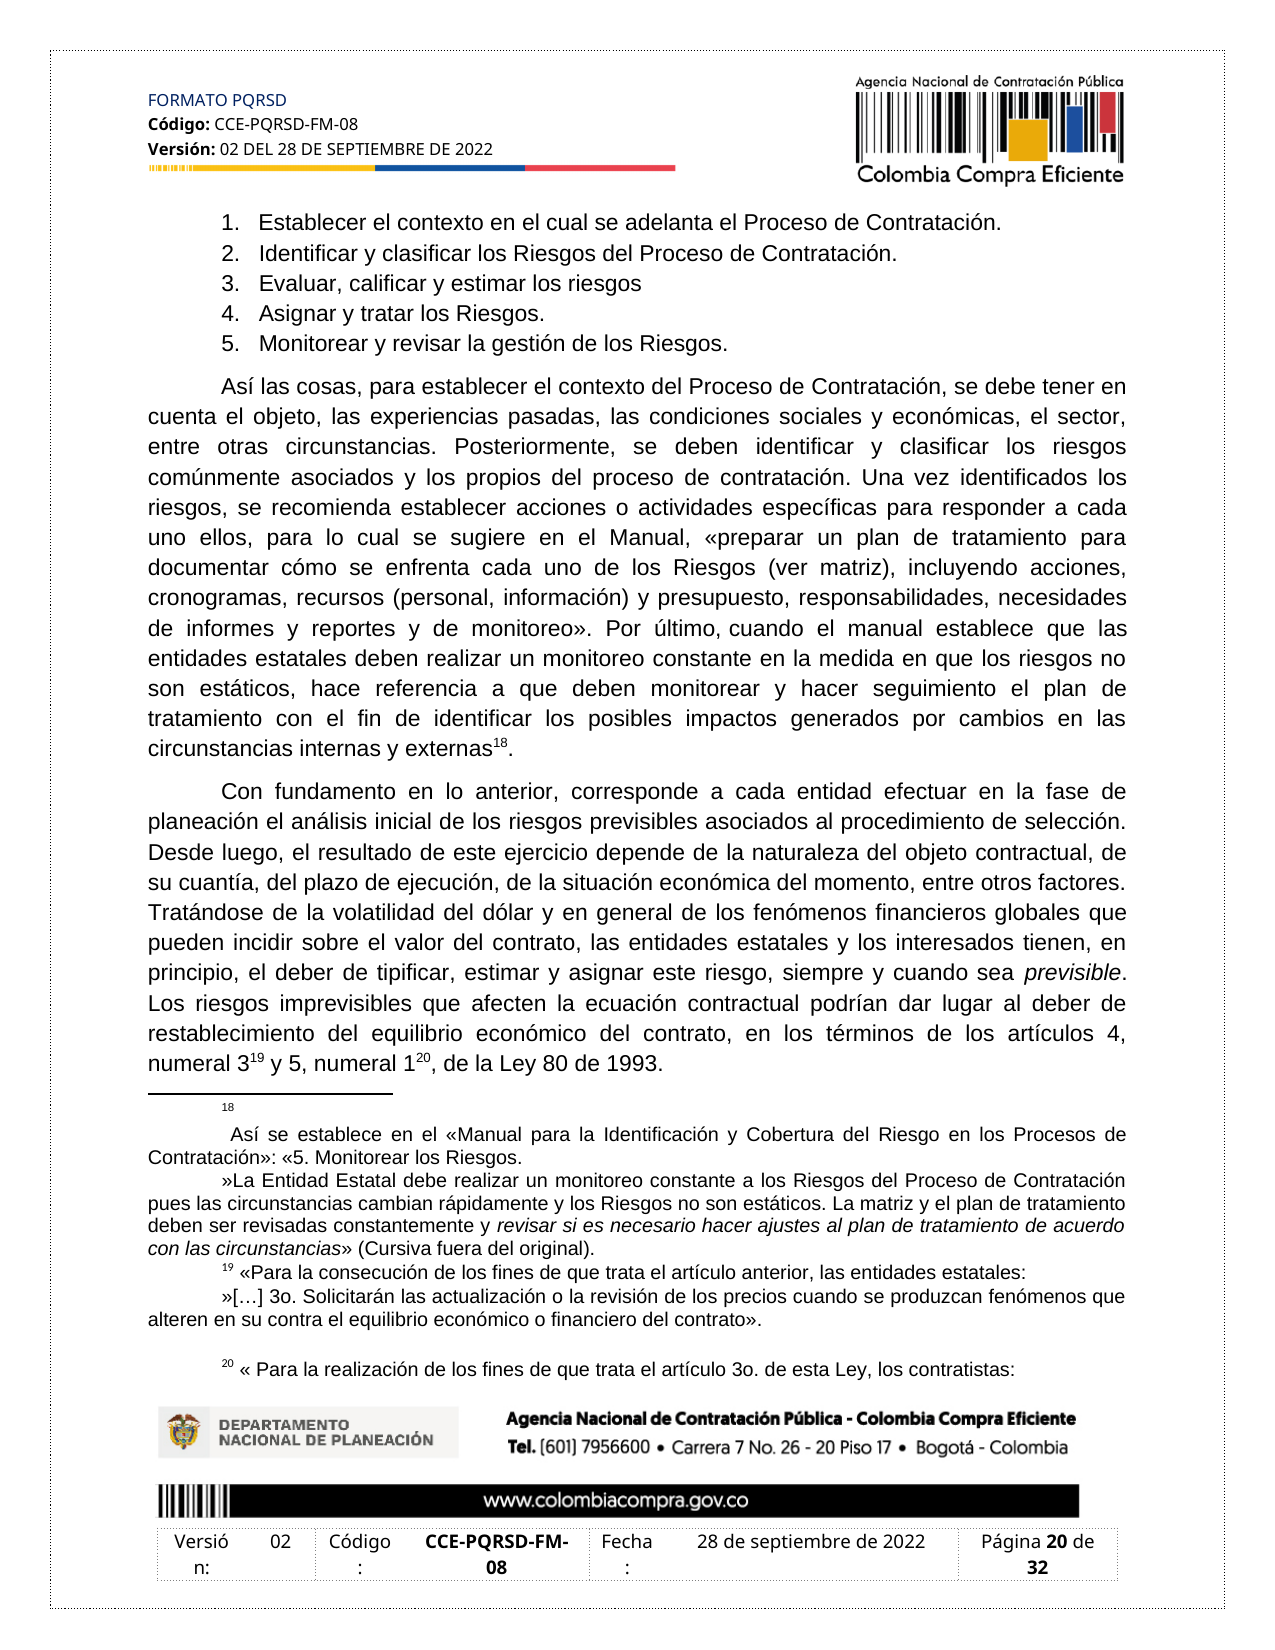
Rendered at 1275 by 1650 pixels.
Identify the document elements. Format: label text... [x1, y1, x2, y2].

list Evaluar, calificar y estimar los riesgos [221, 270, 1127, 296]
picture [147, 160, 679, 174]
picture [855, 75, 1128, 187]
picture [147, 1381, 1090, 1528]
list Identificar y clasificar los Riesgos del Proceso de Contratación. [221, 239, 1127, 266]
text Con fundamento en lo anterior, corresponde a cada entidad efectuar en la fase de planeación el análisis inicial de los riesgos previsibles asociados al procedimiento de selección. Desde luego, el resultado de este ejercicio depende de la naturaleza del objeto contractual, de su cuantía, del plazo de ejecución, de la situación económica del momento, entre otros factores. Tratándose de la volatilidad del dólar y en general de los fenómenos financieros globales que pueden incidir sobre el valor del contrato, las entidades estatales y los interesados tienen, en principio, el deber de tipificar, estimar y asignar este riesgo, siempre y cuando sea previsible. Los riesgos imprevisibles que afecten la ecuación contractual podrían dar lugar al deber de restablecimiento del equilibrio económico del contrato, en los términos de los artículos 4, numeral 3 y 5, numeral 1, de la Ley 80 de 1993. [148, 778, 1127, 1076]
text Así las cosas, para establecer el contexto del Proceso de Contratación, se debe tener en cuenta el objeto, las experiencias pasadas, las condiciones sociales y económicas, el sector, entre otras circunstancias. Posteriormente, se deben identificar y clasificar los riesgos comúnmente asociados y los propios del proceso de contratación. Una vez identificados los riesgos, se recomienda establecer acciones o actividades específicas para responder a cada uno ellos, para lo cual se sugiere en el Manual, «preparar un plan de tratamiento para documentar cómo se enfrenta cada uno de los Riesgos (ver matriz), incluyendo acciones, cronogramas, recursos (personal, información) y presupuesto, responsabilidades, necesidades de informes y reportes y de monitoreo». Por último, cuando el manual establece que las entidades estatales deben realizar un monitoreo constante en la medida en que los riesgos no son estáticos, hace referencia a que deben monitorear y hacer seguimiento el plan de tratamiento con el fin de identificar los posibles impactos generados por cambios en las circunstancias internas y externas. [148, 373, 1127, 762]
list Establecer el contexto en el cual se adelanta el Proceso de Contratación. [221, 209, 1127, 236]
list Monitorear y revisar la gestión de los Riesgos. [221, 330, 1127, 356]
list Asignar y tratar los Riesgos. [221, 300, 1127, 326]
